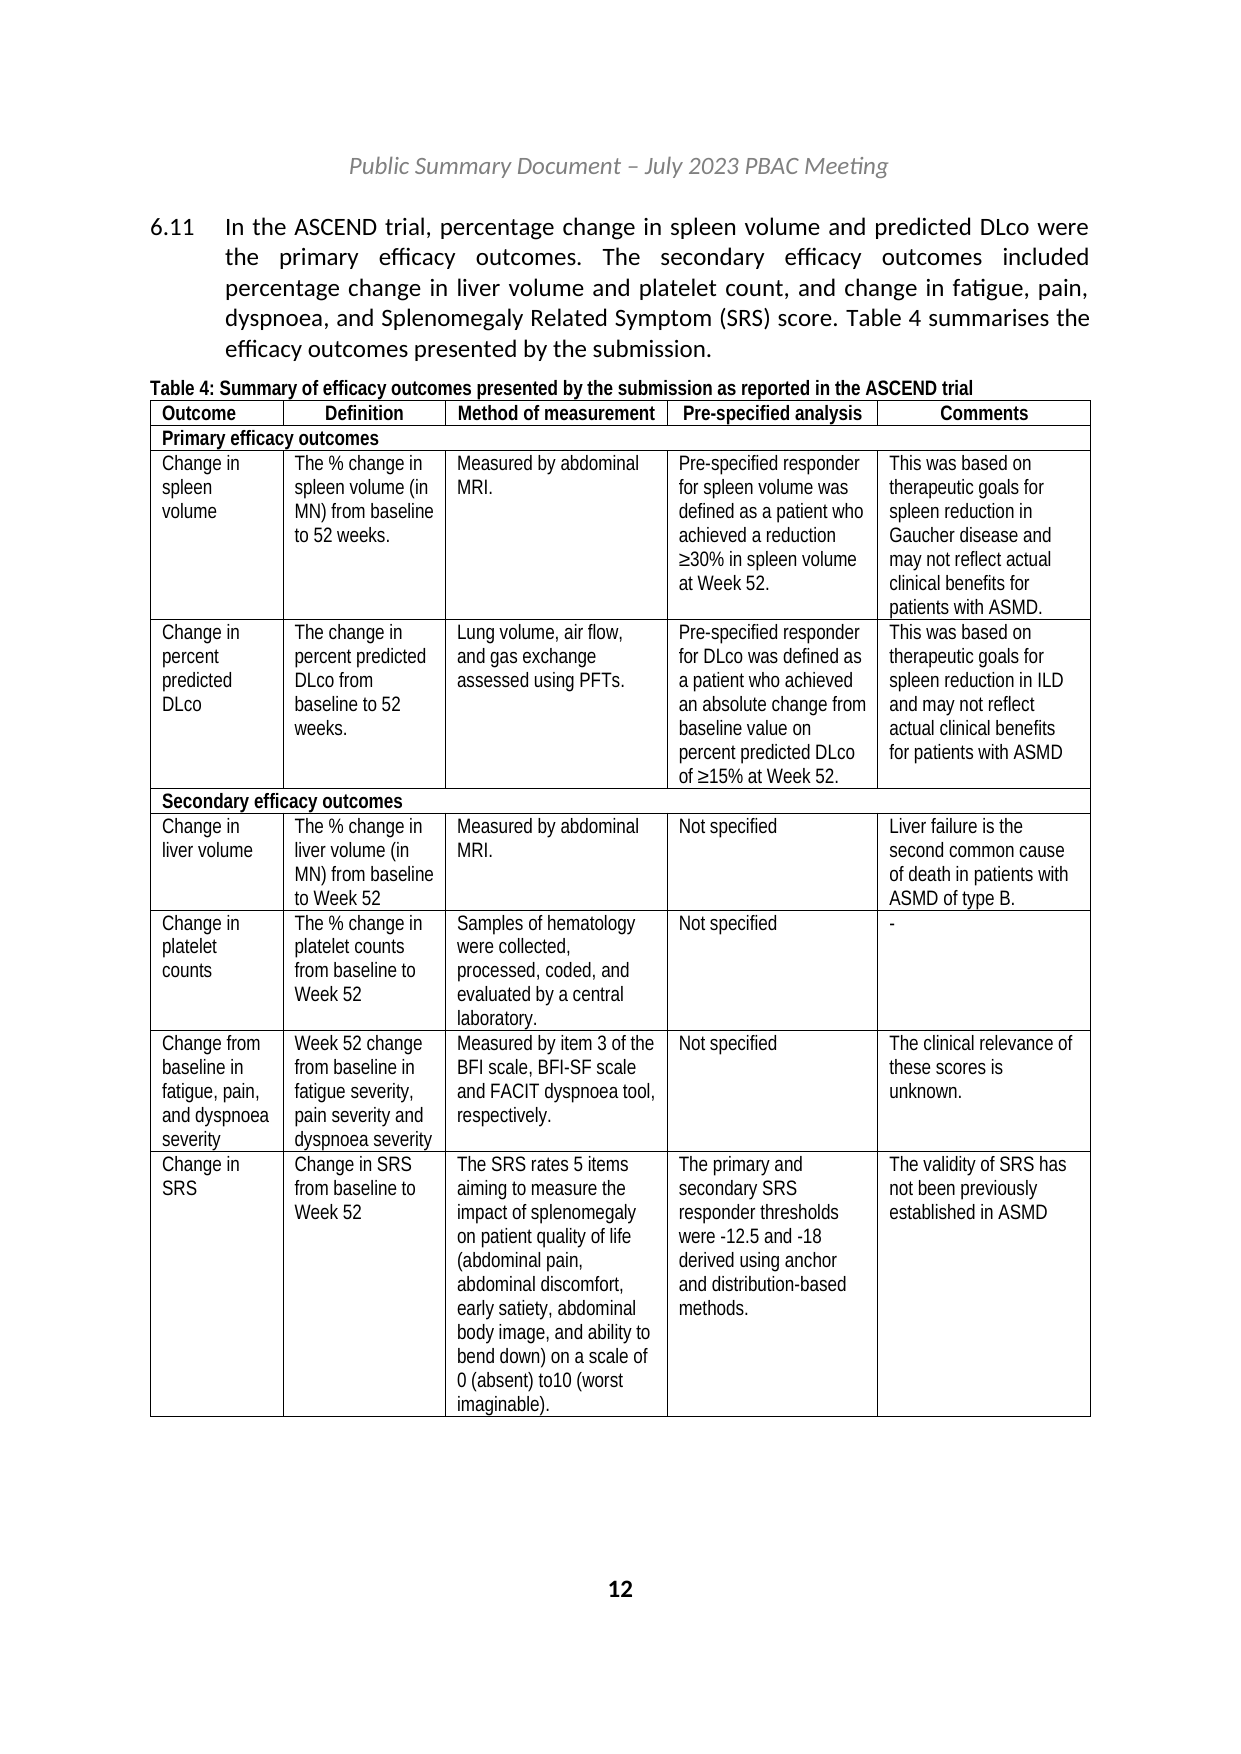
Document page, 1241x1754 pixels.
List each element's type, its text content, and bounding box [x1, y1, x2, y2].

table_cell The change in percent predicted DLco from baseline to 52 weeks. [284, 620, 445, 788]
table_cell Measured by abdominal MRI. [446, 451, 667, 619]
table_cell Measured by item 3 of the BFI scale, BFI-SF scale and FACIT dyspnoea tool, respectively. [446, 1031, 667, 1151]
table_cell The clinical relevance of these scores is unknown. [878, 1031, 1090, 1151]
table_cell Not specified [668, 814, 877, 909]
table_cell The % change in platelet counts from baseline to Week 52 [284, 911, 445, 1030]
table_header Method of measurement [446, 401, 667, 425]
table_cell Change in percent predicted DLco [151, 620, 283, 788]
table_cell Change in platelet counts [151, 911, 283, 1030]
table_cell Change from baseline in fatigue, pain, and dyspnoea severity [151, 1031, 283, 1151]
table_cell Pre-specified responder for spleen volume was defined as a patient who achieved a reduction ≥30% in spleen volume at Week 52. [668, 451, 877, 619]
table_cell The % change in liver volume (in MN) from baseline to Week 52 [284, 814, 445, 909]
table_cell Pre-specified responder for DLco was defined as a patient who achieved an absolute change from baseline value on percent predicted DLco of ≥15% at Week 52. [668, 620, 877, 788]
table_cell Change in liver volume [151, 814, 283, 909]
table_cell Week 52 change from baseline in fatigue severity, pain severity and dyspnoea severity [284, 1031, 445, 1151]
table_cell The validity of SRS has not been previously established in ASMD [878, 1152, 1090, 1416]
table_cell Change in spleen volume [151, 451, 283, 619]
table_cell Not specified [668, 911, 877, 1030]
table_cell Change in SRS from baseline to Week 52 [284, 1152, 445, 1416]
table_cell Measured by abdominal MRI. [446, 814, 667, 909]
text In the ASCEND trial, percentage change in spleen volume and predicted DLco were the primary efficacy outcomes. The secondary efficacy outcomes included percentage change in liver volume and platelet count, and change in fatigue, pain, dyspnoea, and Splenomegaly Related Symptom (SRS) score. Table 4 summarises the efficacy outcomes presented by the submission. [150, 211, 1090, 364]
table_header Comments [878, 401, 1090, 425]
table_cell Not specified [668, 1031, 877, 1151]
table_cell The % change in spleen volume (in MN) from baseline to 52 weeks. [284, 451, 445, 619]
table_header Outcome [151, 401, 283, 425]
table_header Definition [284, 401, 445, 425]
table_cell Secondary efficacy outcomes [151, 789, 1090, 813]
table_cell This was based on therapeutic goals for spleen reduction in Gaucher disease and may not reflect actual clinical benefits for patients with ASMD. [878, 451, 1090, 619]
table_cell The primary and secondary SRS responder thresholds were -12.5 and -18 derived using anchor and distribution-based methods. [668, 1152, 877, 1416]
table_cell The SRS rates 5 items aiming to measure the impact of splenomegaly on patient quality of life (abdominal pain, abdominal discomfort, early satiety, abdominal body image, and ability to bend down) on a scale of 0 (absent) to10 (worst imaginable). [446, 1152, 667, 1416]
table_cell Change in SRS [151, 1152, 283, 1416]
table_cell Samples of hematology were collected, processed, coded, and evaluated by a central laboratory. [446, 911, 667, 1030]
table_cell This was based on therapeutic goals for spleen reduction in ILD and may not reflect actual clinical benefits for patients with ASMD [878, 620, 1090, 788]
table_cell - [878, 911, 1090, 1030]
table_cell Primary efficacy outcomes [151, 426, 1090, 450]
table_cell Lung volume, air flow, and gas exchange assessed using PFTs. [446, 620, 667, 788]
table_cell Liver failure is the second common cause of death in patients with ASMD of type B. [878, 814, 1090, 909]
table_header Pre-specified analysis [668, 401, 877, 425]
